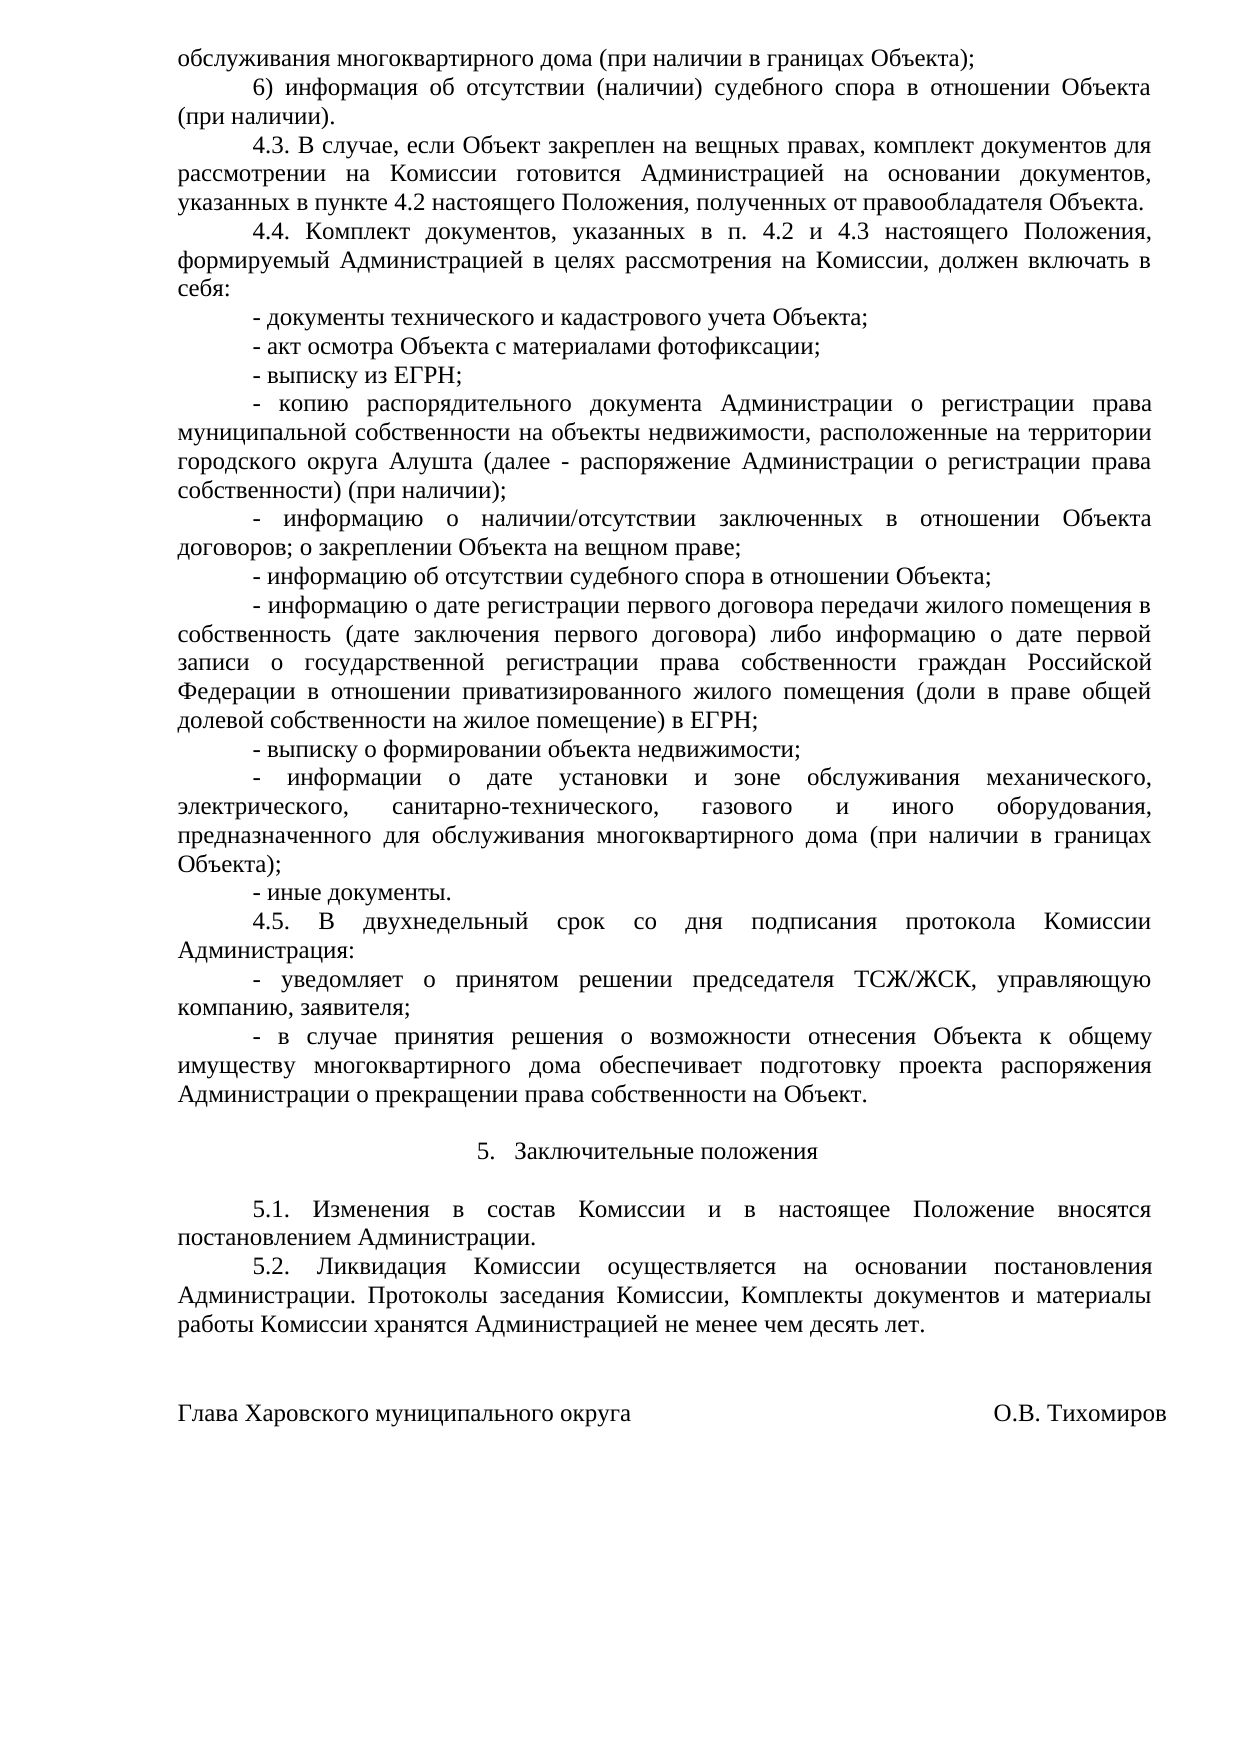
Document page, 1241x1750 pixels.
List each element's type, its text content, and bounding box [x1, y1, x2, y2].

list информацию о дате регистрации первого договора передачи жилого помещения в собственность (дате заключения первого договора) либо информацию о дате первой записи о государственной регистрации права собственности граждан Российской Федерации в отношении приватизированного жилого помещения (доли в праве общей долевой собственности на жилое помещение) в ЕГРН; [177, 590, 1152, 734]
list документы технического и кадастрового учета Объекта; [252, 302, 1194, 331]
list акт осмотра Объекта с материалами фотофиксации; [252, 331, 1194, 360]
list выписку о формировании объекта недвижимости; [252, 734, 1194, 762]
list информация об отсутствии (наличии) судебного спора в отношении Объекта (при наличии). [177, 72, 1152, 130]
text обслуживания многоквартирного дома (при наличии в границах Объекта); [177, 44, 1194, 72]
list Изменения в состав Комиссии и в настоящее Положение вносятся постановлением Администрации. [177, 1194, 1151, 1251]
list Ликвидация Комиссии осуществляется на основании постановления Администрации. Протоколы заседания Комиссии, Комплекты документов и материалы работы Комиссии хранятся Администрацией не менее чем десять лет. [177, 1251, 1152, 1337]
list выписку из ЕГРН; [252, 360, 1194, 388]
list информацию о наличии/отсутствии заключенных в отношении Объекта договоров; о закреплении Объекта на вещном праве; [177, 503, 1151, 561]
list В случае, если Объект закреплен на вещных правах, комплект документов для рассмотрении на Комиссии готовится Администрацией на основании документов, указанных в пункте 4.2 настоящего Положения, полученных от правообладателя Объекта. [177, 130, 1152, 216]
list информацию об отсутствии судебного спора в отношении Объекта; [252, 561, 1194, 590]
list в случае принятия решения о возможности отнесения Объекта к общему имуществу многоквартирного дома обеспечивает подготовку проекта распоряжения Администрации о прекращении права собственности на Объект. [177, 1021, 1152, 1107]
list Комплект документов, указанных в п. 4.2 и 4.3 настоящего Положения, формируемый Администрацией в целях рассмотрения на Комиссии, должен включать в себя: [177, 216, 1152, 302]
list уведомляет о принятом решении председателя ТСЖ/ЖСК, управляющую компанию, заявителя; [177, 964, 1152, 1021]
list копию распорядительного документа Администрации о регистрации права муниципальной собственности на объекты недвижимости, расположенные на территории городского округа Алушта (далее - распоряжение Администрации о регистрации права собственности) (при наличии); [177, 388, 1152, 503]
list иные документы. [252, 877, 1194, 906]
list В двухнедельный срок со дня подписания протокола Комиссии Администрация: [177, 906, 1151, 964]
list информации о дате установки и зоне обслуживания механического, электрического, санитарно-технического, газового и иного оборудования, предназначенного для обслуживания многоквартирного дома (при наличии в границах Объекта); [177, 762, 1152, 877]
list Заключительные положения [477, 1136, 1194, 1165]
text Глава Харовского муниципального округа О.В. Тихомиров [177, 1400, 1194, 1427]
